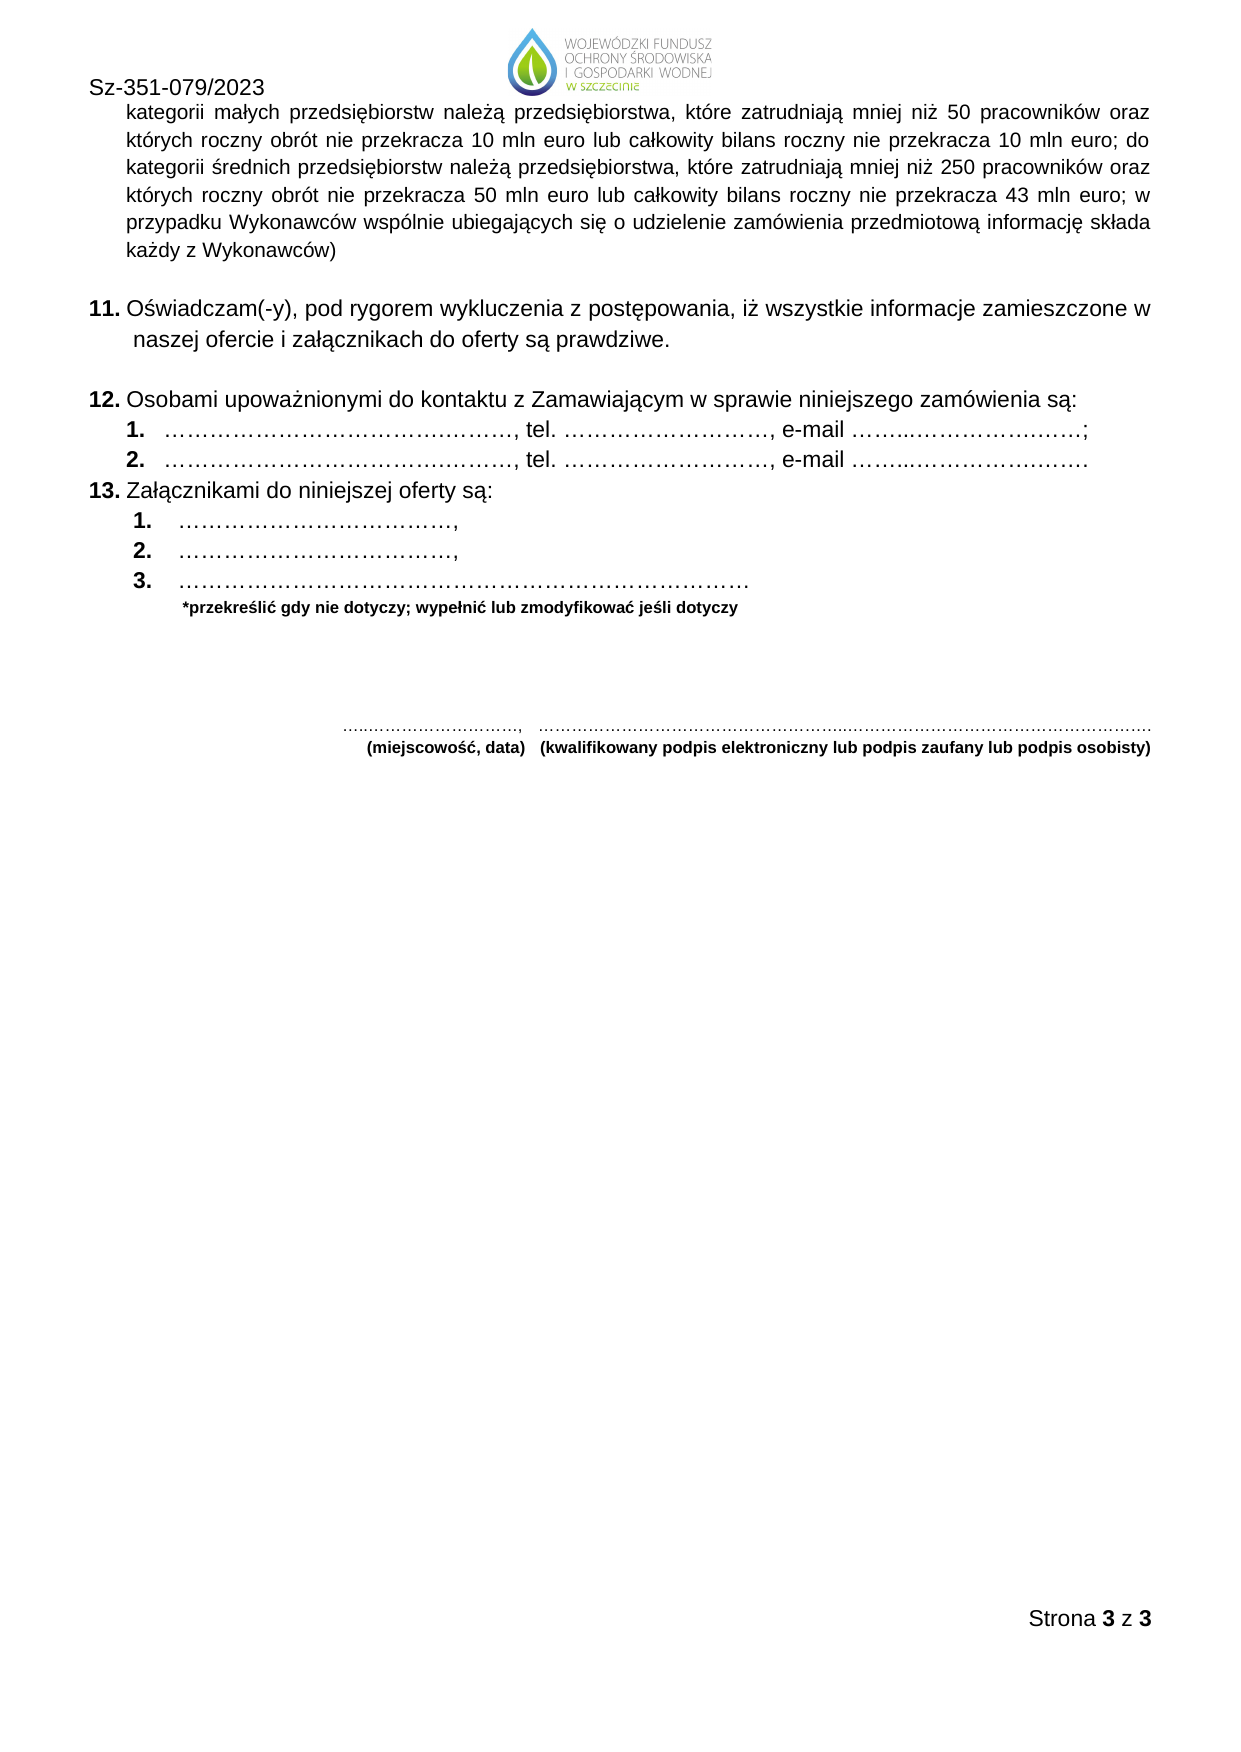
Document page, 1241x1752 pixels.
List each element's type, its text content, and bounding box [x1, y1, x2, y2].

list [126, 100, 1152, 262]
list ………………………………, [133, 507, 1152, 533]
text …..………………………, ………………………………………………..………………………………………………. [89, 716, 1152, 735]
text (miejscowość, data) (kwalifikowany podpis elektroniczny lub podpis zaufany lub podpis osobisty) [89, 738, 1152, 757]
list Osobami upoważnionymi do kontaktu z Zamawiającym w sprawie niniejszego zamówienia są: [89, 386, 1152, 412]
list ……………………………….………, tel. ………………………, e-mail ……...…………….……. [126, 446, 1152, 473]
picture [507, 28, 712, 96]
list ……………………………….………, tel. ………………………, e-mail ……...…………….……; [126, 416, 1152, 443]
list Oświadczam(-y), pod rygorem wykluczenia z postępowania, iż wszystkie informacje zamieszczone w naszej ofercie i załącznikach do oferty są prawdziwe. [89, 295, 1152, 352]
list ………………………………………………………………… [133, 567, 1152, 594]
list Załącznikami do niniejszej oferty są: [89, 477, 1152, 503]
text *przekreślić gdy nie dotyczy; wypełnić lub zmodyfikować jeśli dotyczy [182, 597, 1152, 617]
list ………………………………, [133, 537, 1152, 563]
